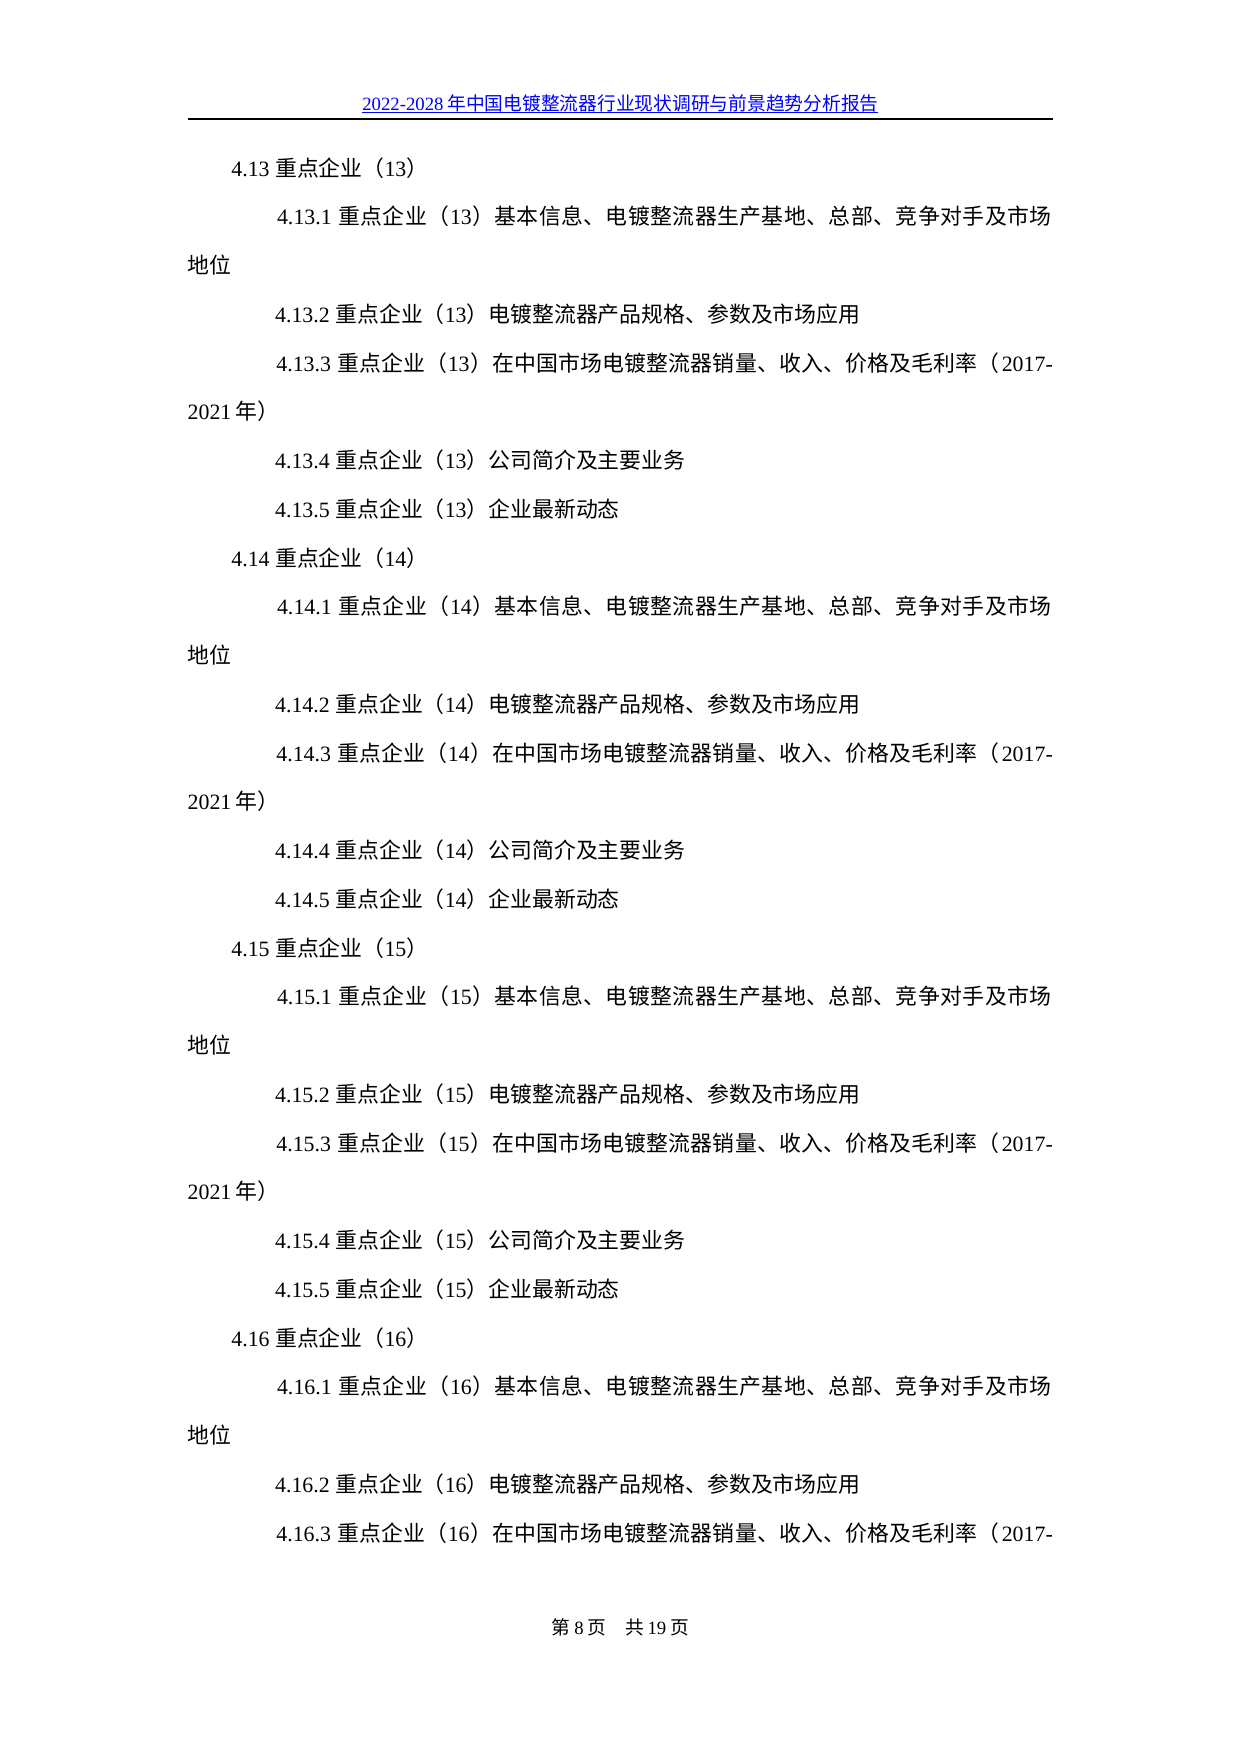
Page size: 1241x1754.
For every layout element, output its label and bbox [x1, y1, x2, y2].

text [187, 150, 1053, 1548]
